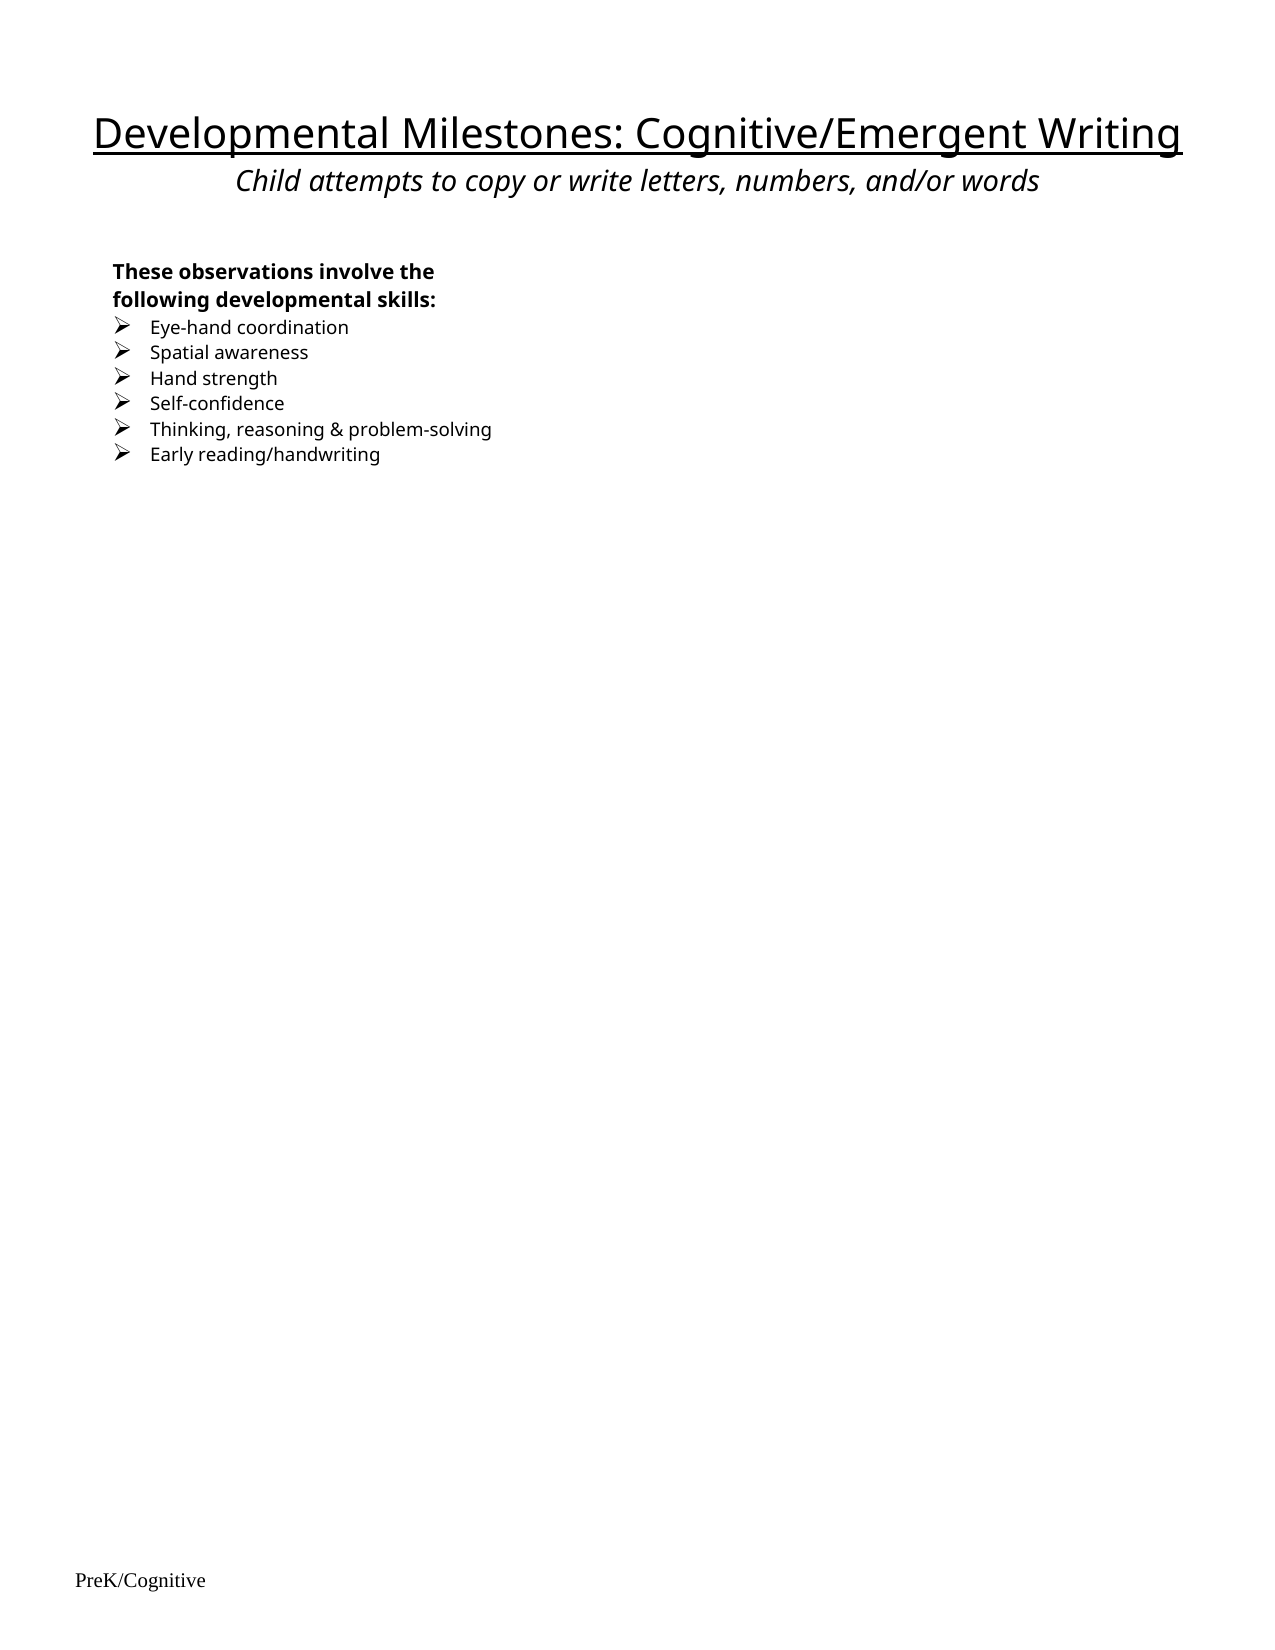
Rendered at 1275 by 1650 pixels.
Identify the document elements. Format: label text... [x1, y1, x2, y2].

title Developmental Milestones: Cognitive/Emergent Writing [75, 104, 1200, 161]
list Self-confidence [112, 391, 1200, 416]
list Eye-hand coordination [112, 314, 1200, 339]
list Spatial awareness [112, 339, 1200, 365]
list Hand strength [112, 365, 1200, 391]
subtitle Thinking, reasoning & problem-solving [112, 416, 1200, 442]
subtitle These observations involve the [112, 257, 1200, 286]
list Early reading/handwriting [112, 442, 1200, 467]
subtitle following developmental skills: [112, 286, 1200, 314]
title Child attempts to copy or write letters, numbers, and/or words [75, 161, 1200, 200]
